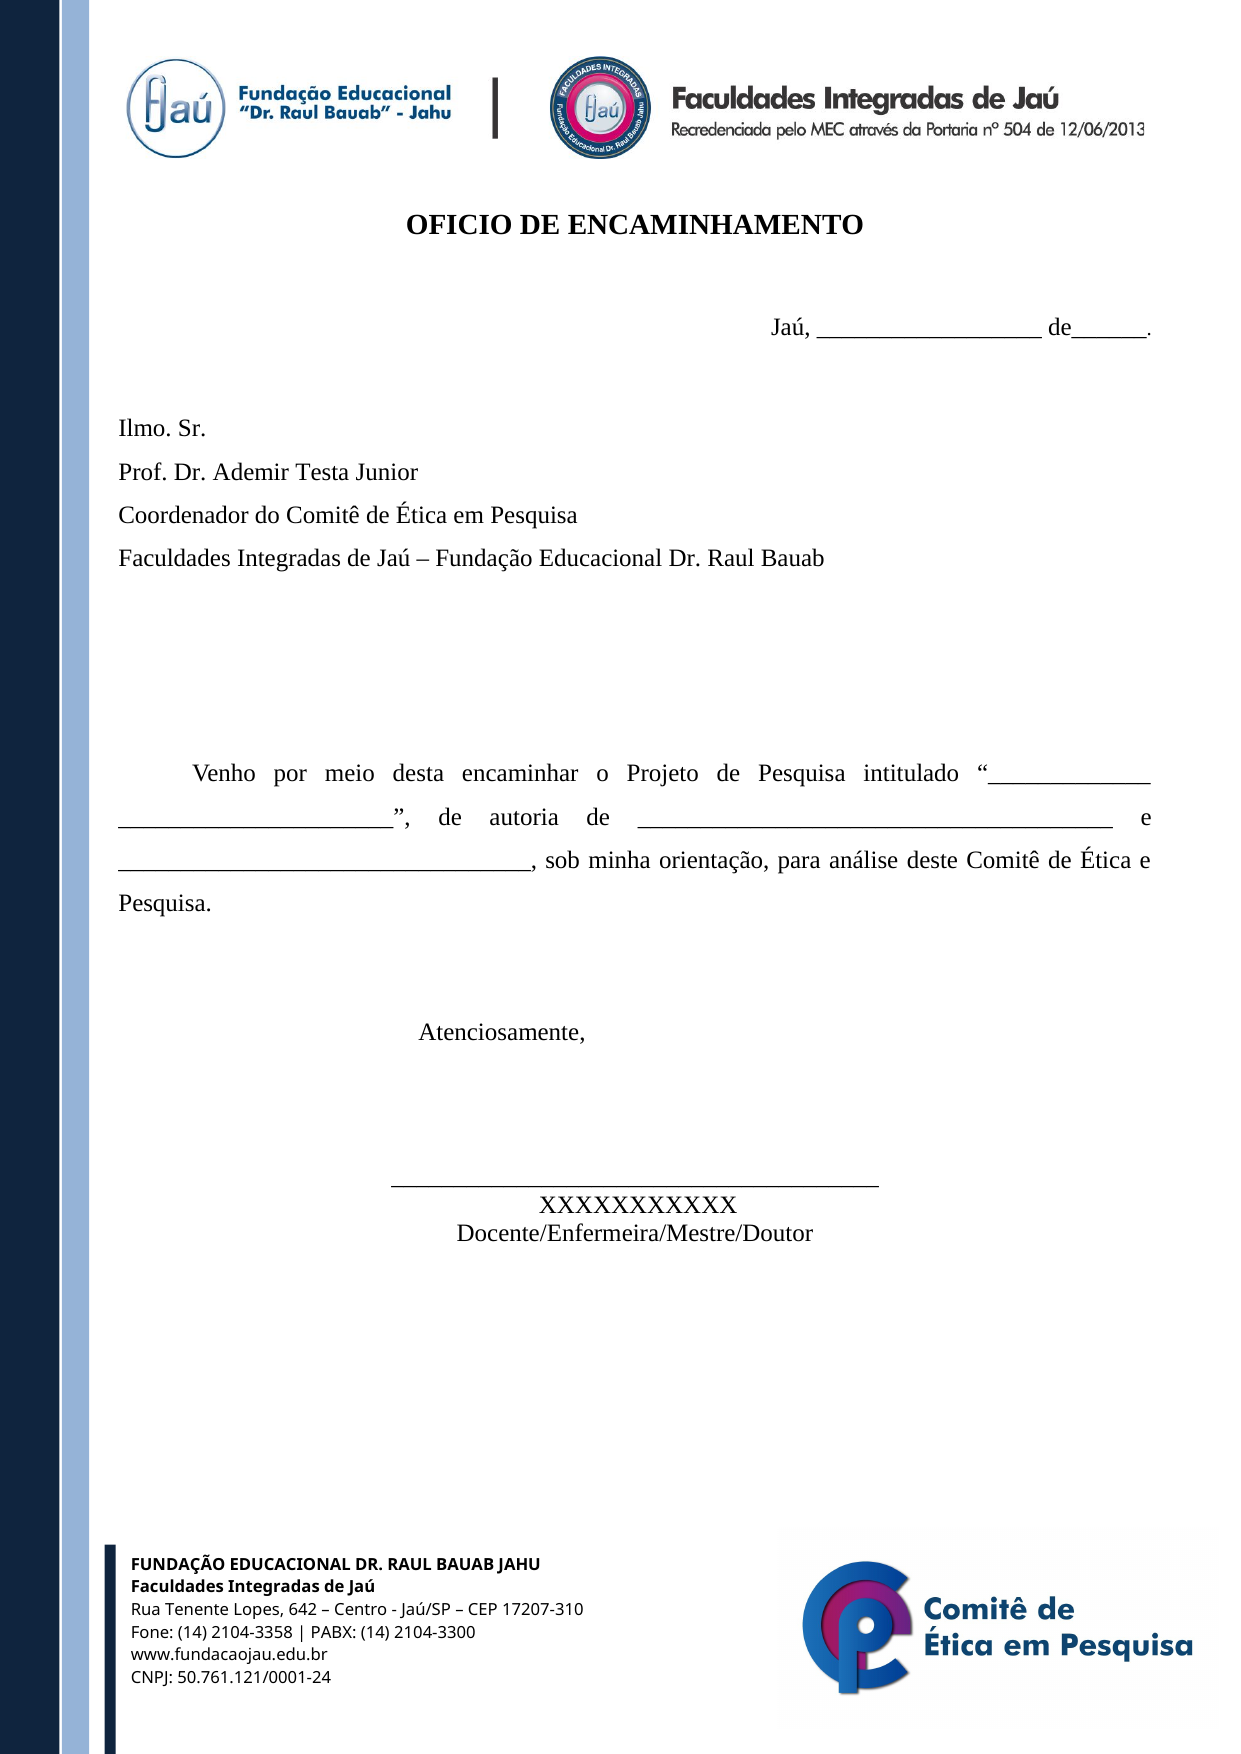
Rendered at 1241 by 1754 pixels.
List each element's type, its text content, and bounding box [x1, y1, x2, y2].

text Atenciosamente, [118, 1017, 1152, 1046]
text Ilmo. Sr. [118, 413, 1152, 442]
text Docente/Enfermeira/Mestre/Doutor [118, 1218, 1152, 1247]
text Venho por meio desta encaminhar o Projeto de Pesquisa intitulado “_____________ ______________________”, de autoria de ______________________________________ e _________________________________, sob minha orientação, para análise deste Comitê de Ética e Pesquisa. [118, 758, 1152, 917]
text Jaú, __________________ de______. [118, 312, 1152, 341]
picture [125, 56, 1145, 159]
text Coordenador do Comitê de Ética em Pesquisa [118, 500, 1152, 528]
text OFICIO DE ENCAMINHAMENTO [118, 207, 1152, 240]
text _______________________________________ [118, 1161, 1152, 1190]
text Prof. Dr. Ademir Testa Junior [118, 457, 1152, 485]
text Faculdades Integradas de Jaú – Fundação Educacional Dr. Raul Bauab [118, 543, 1152, 572]
picture [777, 1527, 1219, 1729]
text XXXXXXXXXXX [118, 1190, 1152, 1218]
